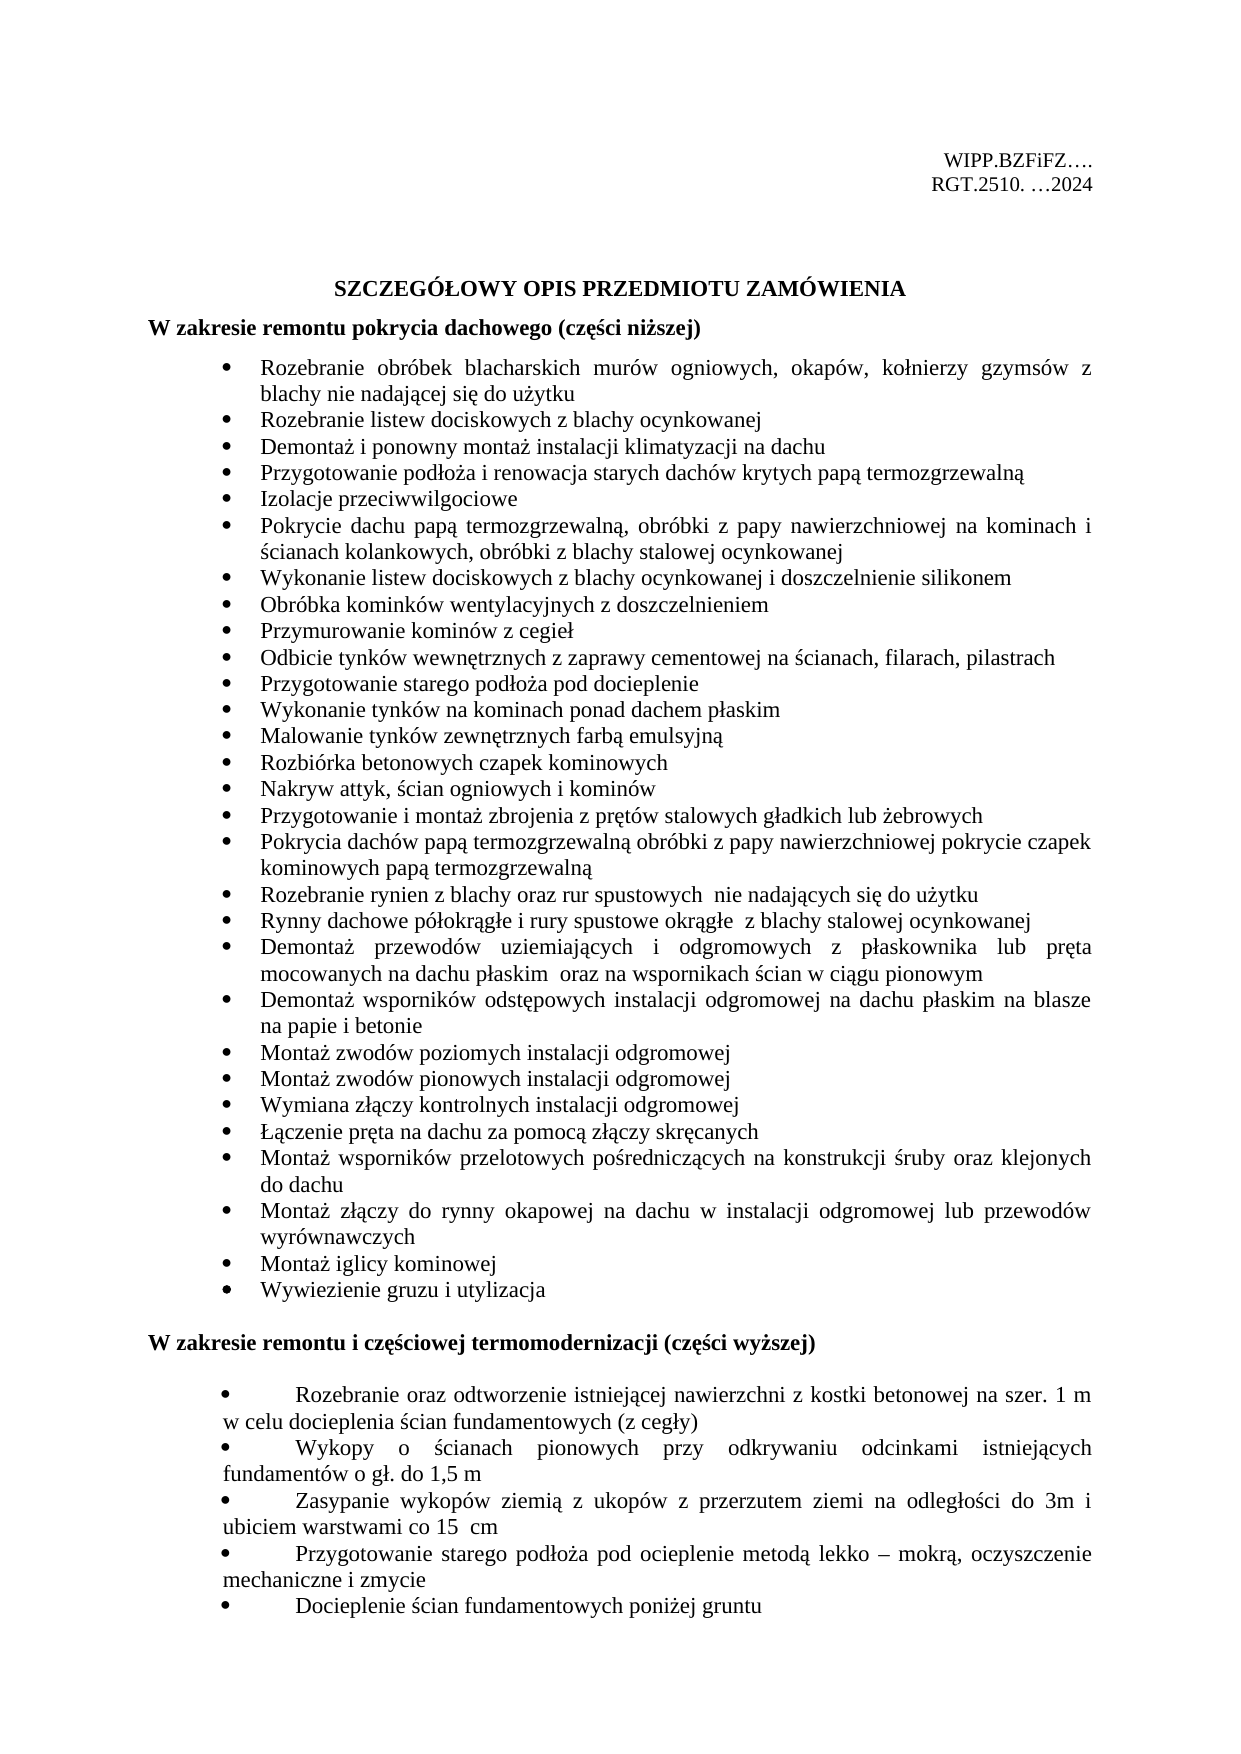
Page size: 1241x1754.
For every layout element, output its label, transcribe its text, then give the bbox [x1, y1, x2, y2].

list Obróbka kominków wentylacyjnych z doszczelnieniem [223, 591, 1093, 617]
list Łączenie pręta na dachu za pomocą złączy skręcanych [223, 1118, 1093, 1144]
list Demontaż wsporników odstępowych instalacji odgromowej na dachu płaskim na blasze na papie i betonie [223, 986, 1093, 1039]
list Malowanie tynków zewnętrznych farbą emulsyjną [223, 723, 1093, 749]
list Rozebranie listew dociskowych z blachy ocynkowanej [223, 406, 1093, 433]
list Przygotowanie starego podłoża pod docieplenie [223, 670, 1093, 696]
list Pokrycie dachu papą termozgrzewalną, obróbki z papy nawierzchniowej na kominach i ścianach kolankowych, obróbki z blachy stalowej ocynkowanej [223, 512, 1093, 564]
text RGT.2510. …2024 [148, 172, 1093, 196]
list Docieplenie ścian fundamentowych poniżej gruntu [221, 1592, 1093, 1619]
list Przygotowanie i montaż zbrojenia z prętów stalowych gładkich lub żebrowych [223, 802, 1093, 828]
list Wykonanie tynków na kominach ponad dachem płaskim [223, 696, 1093, 723]
list Nakryw attyk, ścian ogniowych i kominów [223, 775, 1093, 802]
list Montaż iglicy kominowej [223, 1250, 1093, 1276]
list Rozebranie obróbek blacharskich murów ogniowych, okapów, kołnierzy gzymsów z blachy nie nadającej się do użytku [223, 354, 1093, 406]
text WIPP.BZFiFZ…. [148, 148, 1093, 172]
list Montaż zwodów pionowych instalacji odgromowej [223, 1065, 1093, 1092]
list Wykonanie listew dociskowych z blachy ocynkowanej i doszczelnienie silikonem [223, 564, 1093, 591]
list Przymurowanie kominów z cegieł [223, 617, 1093, 643]
list Rynny dachowe półokrągłe i rury spustowe okrągłe z blachy stalowej ocynkowanej [223, 907, 1093, 933]
text W zakresie remontu pokrycia dachowego (części niższej) [148, 314, 1093, 341]
list Demontaż i ponowny montaż instalacji klimatyzacji na dachu [223, 433, 1093, 459]
text W zakresie remontu i częściowej termomodernizacji (części wyższej) [148, 1329, 1093, 1355]
list Rozebranie rynien z blachy oraz rur spustowych nie nadających się do użytku [223, 881, 1093, 907]
list Rozbiórka betonowych czapek kominowych [223, 749, 1093, 775]
list Pokrycia dachów papą termozgrzewalną obróbki z papy nawierzchniowej pokrycie czapek kominowych papą termozgrzewalną [223, 828, 1093, 881]
list Rozebranie oraz odtworzenie istniejącej nawierzchni z kostki betonowej na szer. 1 m w celu docieplenia ścian fundamentowych (z cegły) [221, 1381, 1093, 1434]
list Wykopy o ścianach pionowych przy odkrywaniu odcinkami istniejących fundamentów o gł. do 1,5 m [221, 1434, 1093, 1487]
list Wymiana złączy kontrolnych instalacji odgromowej [223, 1092, 1093, 1118]
list Izolacje przeciwwilgociowe [223, 485, 1093, 512]
list Montaż złączy do rynny okapowej na dachu w instalacji odgromowej lub przewodów wyrównawczych [223, 1197, 1093, 1250]
list Zasypanie wykopów ziemią z ukopów z przerzutem ziemi na odległości do 3m i ubiciem warstwami co 15 cm [221, 1487, 1093, 1539]
list Odbicie tynków wewnętrznych z zaprawy cementowej na ścianach, filarach, pilastrach [223, 643, 1093, 670]
list Przygotowanie podłoża i renowacja starych dachów krytych papą termozgrzewalną [223, 459, 1093, 485]
list Montaż zwodów poziomych instalacji odgromowej [223, 1039, 1093, 1065]
list Montaż wsporników przelotowych pośredniczących na konstrukcji śruby oraz klejonych do dachu [223, 1144, 1093, 1197]
list Wywiezienie gruzu i utylizacja [223, 1276, 1093, 1302]
list Demontaż przewodów uziemiających i odgromowych z płaskownika lub pręta mocowanych na dachu płaskim oraz na wspornikach ścian w ciągu pionowym [223, 933, 1093, 986]
list Przygotowanie starego podłoża pod ocieplenie metodą lekko – mokrą, oczyszczenie mechaniczne i zmycie [221, 1539, 1093, 1592]
text SZCZEGÓŁOWY OPIS PRZEDMIOTU ZAMÓWIENIA [148, 275, 1093, 301]
